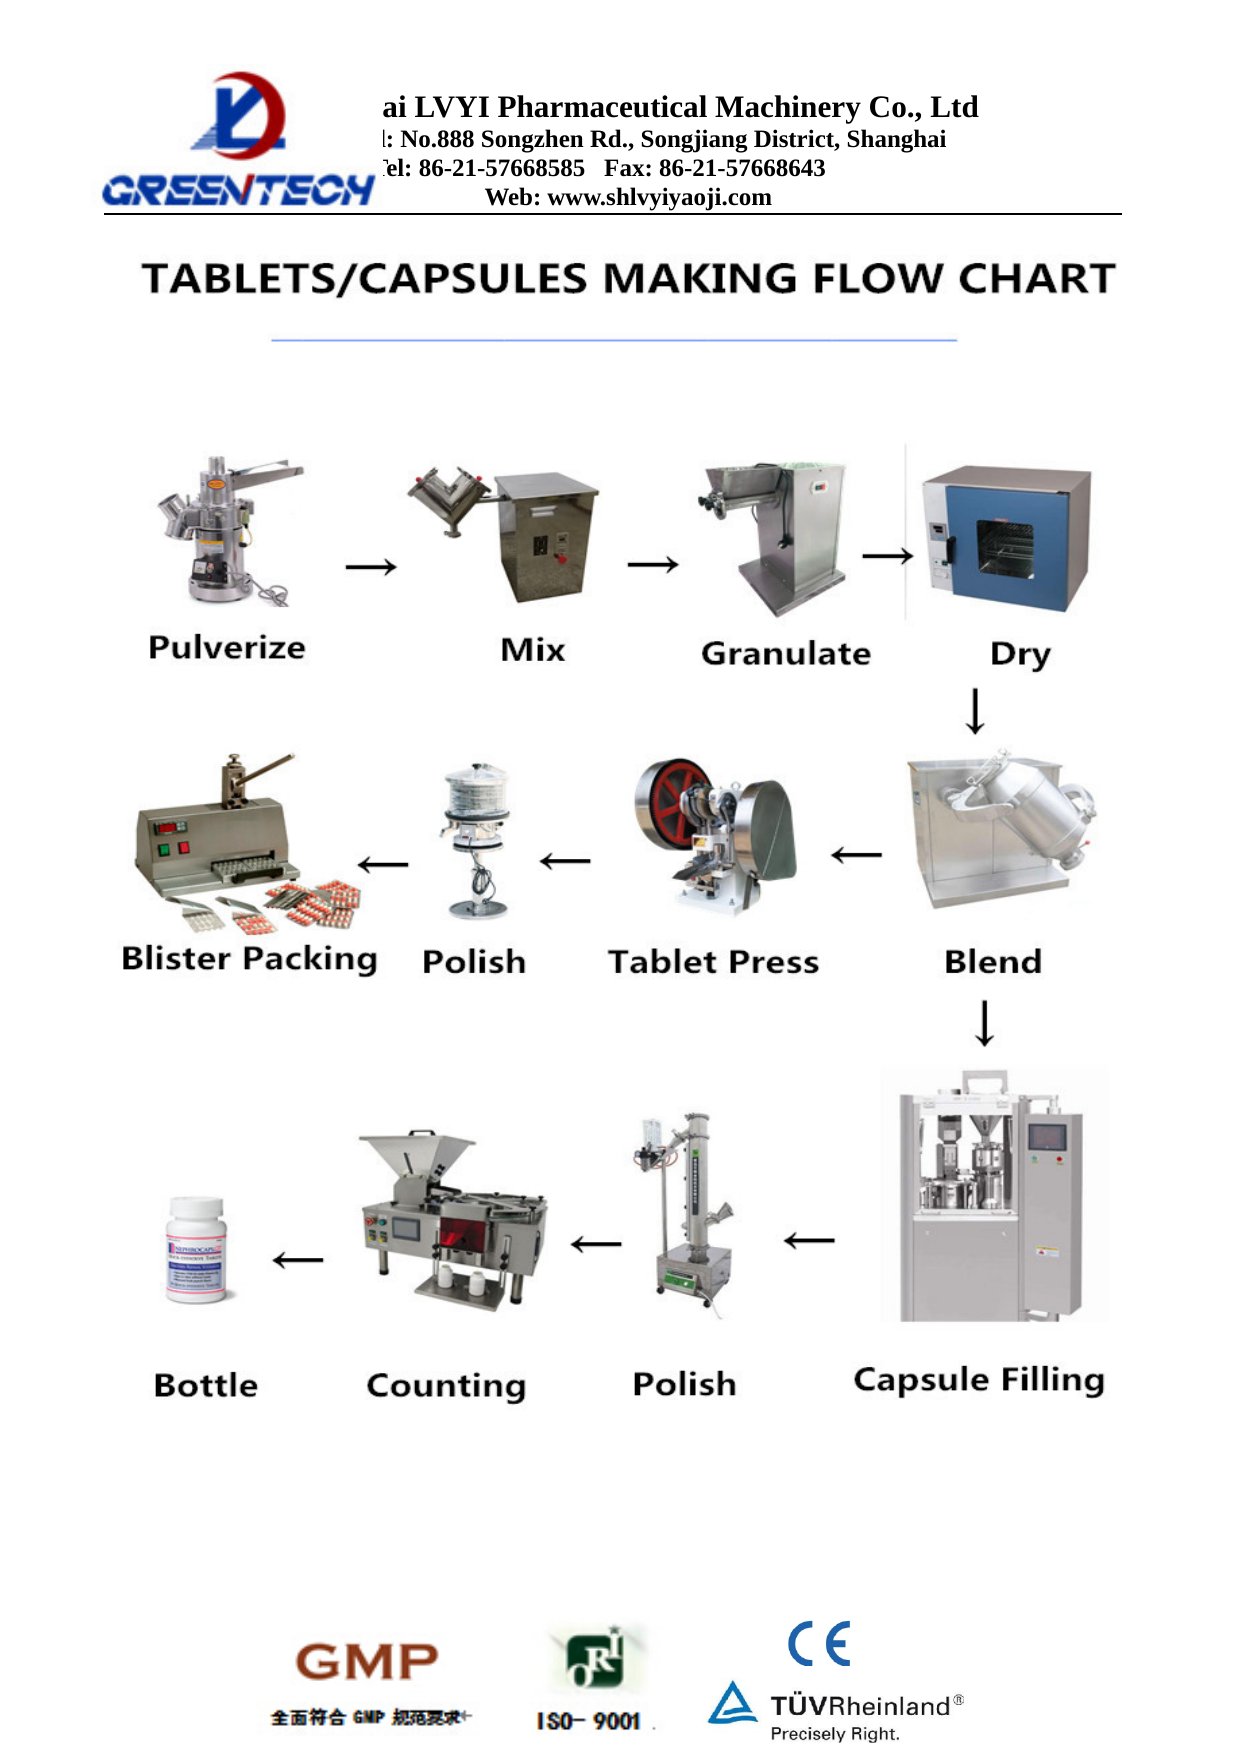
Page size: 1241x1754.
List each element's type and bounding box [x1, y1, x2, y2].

picture [106, 235, 1118, 1457]
picture [786, 1617, 852, 1664]
picture [90, 64, 383, 208]
picture [241, 1617, 695, 1745]
picture [702, 1673, 978, 1743]
